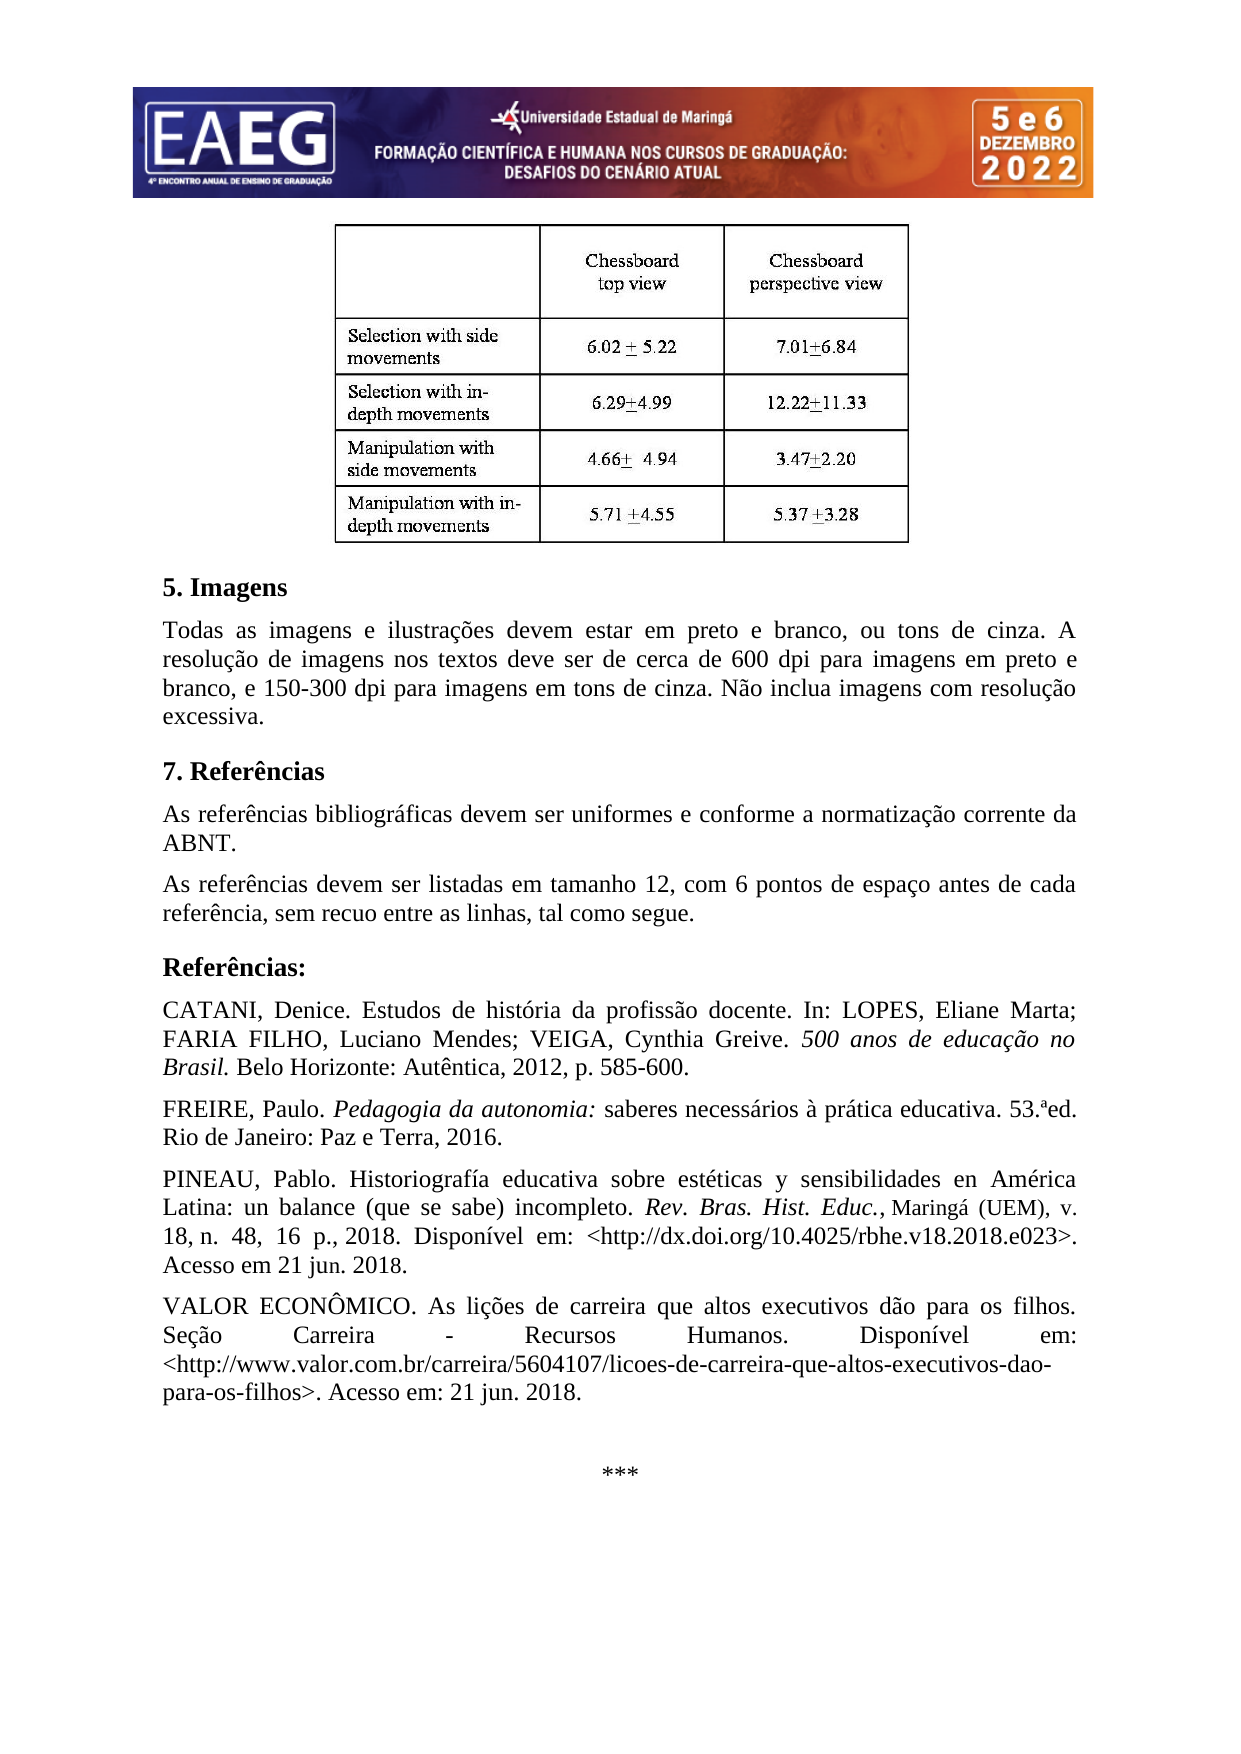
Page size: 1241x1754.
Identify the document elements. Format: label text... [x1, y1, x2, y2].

text CATANI, Denice. Estudos de história da profissão docente. In: LOPES, Eliane Marta; FARIA FILHO, Luciano Mendes; VEIGA, Cynthia Greive. 500 anos de educação no Brasil. Belo Horizonte: Autêntica, 2012, p. 585-600. [162, 995, 1078, 1081]
text FREIRE, Paulo. Pedagogia da autonomia: saberes necessários à prática educativa. 53.ªed. Rio de Janeiro: Paz e Terra, 2016. [162, 1094, 1078, 1151]
text VALOR ECONÔMICO. As lições de carreira que altos executivos dão para os filhos. Seção Carreira - Recursos Humanos. Disponível em: <http://www.valor.com.br/carreira/5604107/licoes-de-carreira-que-altos-executivos-dao-para-os-filhos>. Acesso em: 21 jun. 2018. [162, 1291, 1078, 1406]
subtitle 5. Imagens [162, 572, 1078, 603]
subtitle 7. Referências [162, 755, 1078, 786]
text As referências bibliográficas devem ser uniformes e conforme a normatização corrente da ABNT. [162, 799, 1078, 856]
text As referências devem ser listadas em tamanho 12, com 6 pontos de espaço antes de cada referência, sem recuo entre as linhas, tal como segue. [162, 869, 1078, 926]
picture [132, 87, 1094, 198]
text Todas as imagens e ilustrações devem estar em preto e branco, ou tons de cinza. A resolução de imagens nos textos deve ser de cerca de 600 dpi para imagens em preto e branco, e 150-300 dpi para imagens em tons de cinza. Não inclua imagens com resolução excessiva. [162, 615, 1078, 730]
text *** [162, 1460, 1078, 1489]
subtitle Referências: [162, 951, 1078, 982]
text PINEAU, Pablo. Historiografía educativa sobre estéticas y sensibilidades en América Latina: un balance (que se sabe) incompleto. Rev. Bras. Hist. Educ., Maringá (UEM), v. 18, n. 48, 16 p., 2018. Disponível em: <http://dx.doi.org/10.4025/rbhe.v18.2018.e023>. Acesso em 21 jun. 2018. [162, 1164, 1078, 1279]
picture [328, 221, 912, 547]
